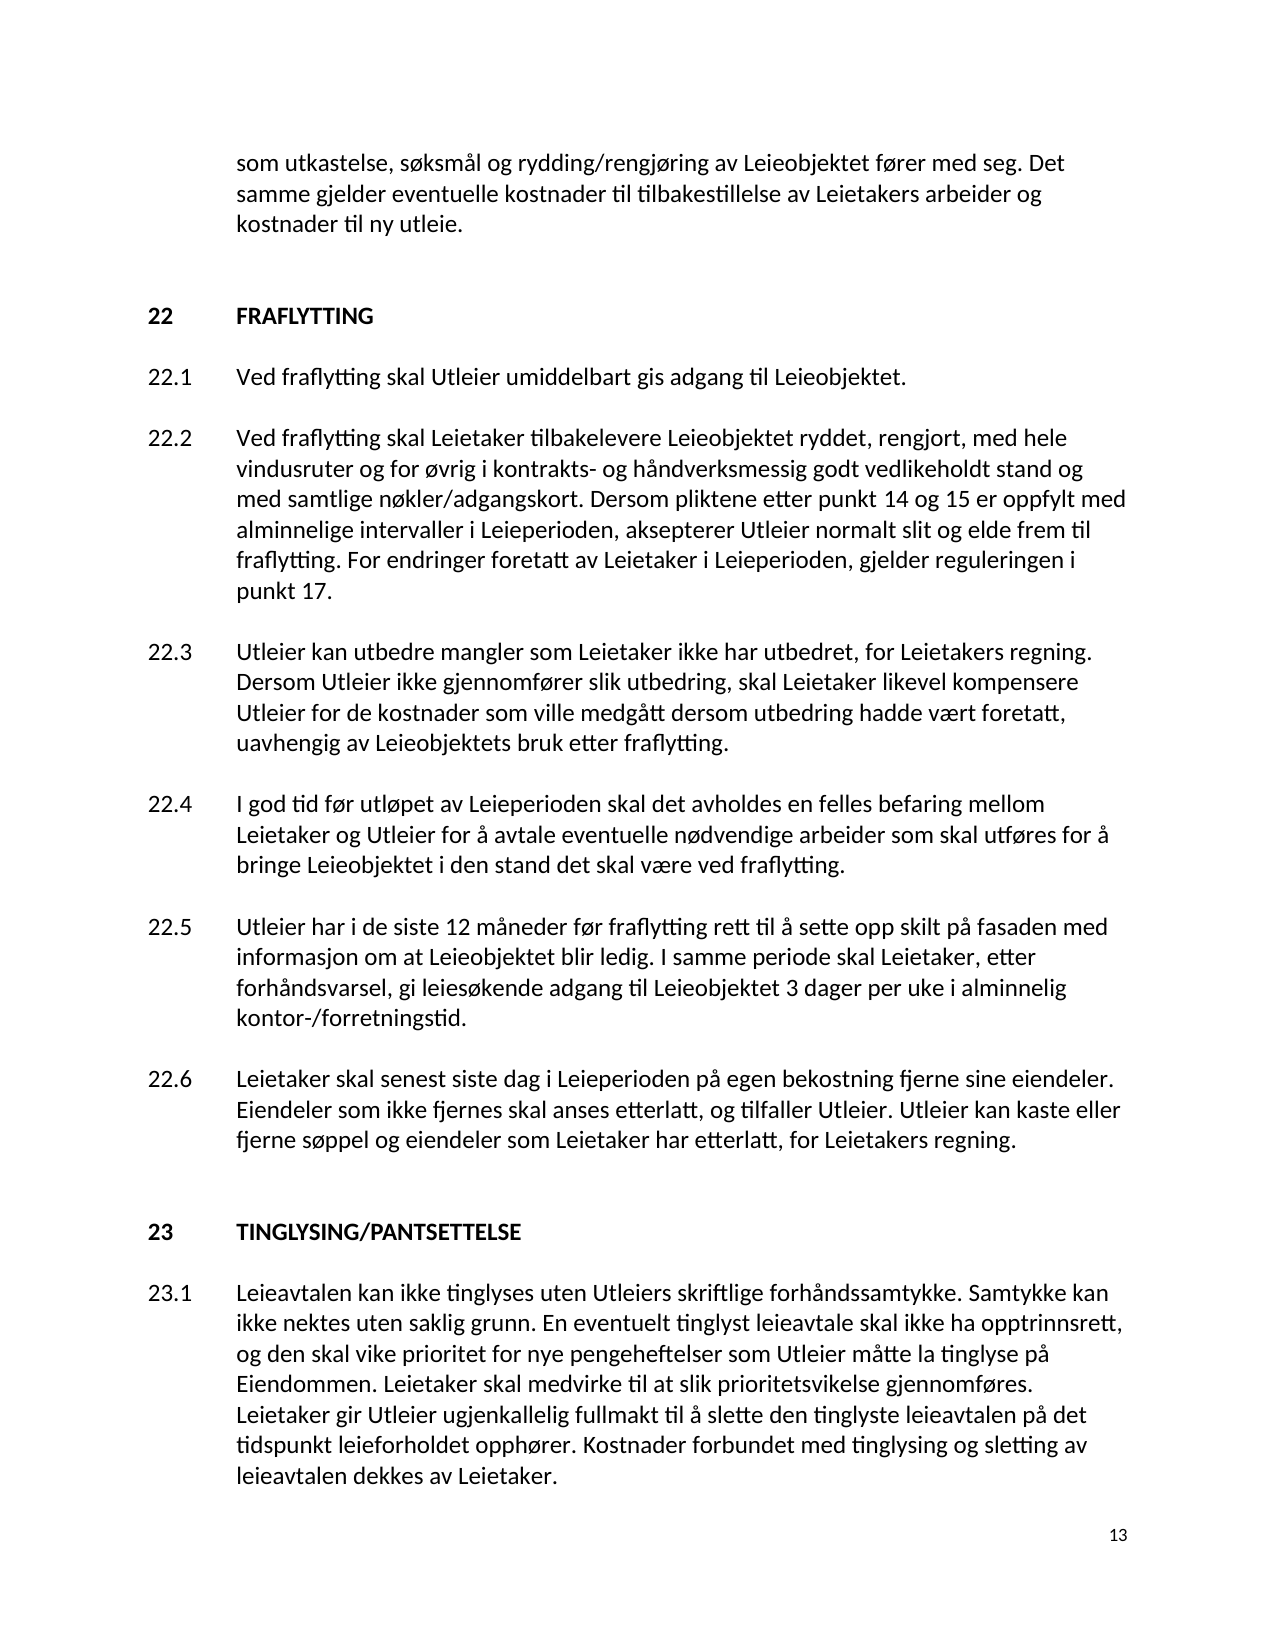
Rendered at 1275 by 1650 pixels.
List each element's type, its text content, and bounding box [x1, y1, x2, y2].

subtitle Leietaker skal senest siste dag i Leieperioden på egen bekostning fjerne sine eiendeler. Eiendeler som ikke fjernes skal anses etterlatt, og tilfaller Utleier. Utleier kan kaste eller fjerne søppel og eiendeler som Leietaker har etterlatt, for Leietakers regning. [148, 1063, 1127, 1155]
subtitle Leieavtalen kan ikke tinglyses uten Utleiers skriftlige forhåndssamtykke. Samtykke kan ikke nektes uten saklig grunn. En eventuelt tinglyst leieavtale skal ikke ha opptrinnsrett, og den skal vike prioritet for nye pengeheftelser som Utleier måtte la tinglyse på Eiendommen. Leietaker skal medvirke til at slik prioritetsvikelse gjennomføres. Leietaker gir Utleier ugjenkallelig fullmakt til å slette den tinglyste leieavtalen på det tidspunkt leieforholdet opphører. Kostnader forbundet med tinglysing og sletting av leieavtalen dekkes av Leietaker. [148, 1277, 1127, 1491]
subtitle I god tid før utløpet av Leieperioden skal det avholdes en felles befaring mellom Leietaker og Utleier for å avtale eventuelle nødvendige arbeider som skal utføres for å bringe Leieobjektet i den stand det skal være ved fraflytting. [148, 788, 1127, 880]
subtitle Utleier har i de siste 12 måneder før fraflytting rett til å sette opp skilt på fasaden med informasjon om at Leieobjektet blir ledig. I samme periode skal Leietaker, etter forhåndsvarsel, gi leiesøkende adgang til Leieobjektet 3 dager per uke i alminnelig kontor-/forretningstid. [148, 911, 1127, 1033]
subtitle Ved fraflytting skal Utleier umiddelbart gis adgang til Leieobjektet. [148, 361, 1127, 392]
subtitle Ved fraflytting skal Leietaker tilbakelevere Leieobjektet ryddet, rengjort, med hele vindusruter og for øvrig i kontrakts- og håndverksmessig godt vedlikeholdt stand og med samtlige nøkler/adgangskort. Dersom pliktene etter punkt 14 og 15 er oppfylt med alminnelige intervaller i Leieperioden, aksepterer Utleier normalt slit og elde frem til fraflytting. For endringer foretatt av Leietaker i Leieperioden, gjelder reguleringen i punkt 17. [148, 422, 1127, 605]
subtitle FRAFLYTTING [148, 300, 1127, 331]
subtitle Utleier kan utbedre mangler som Leietaker ikke har utbedret, for Leietakers regning. Dersom Utleier ikke gjennomfører slik utbedring, skal Leietaker likevel kompensere Utleier for de kostnader som ville medgått dersom utbedring hadde vært foretatt, uavhengig av Leieobjektets bruk etter fraflytting. [148, 636, 1127, 758]
subtitle TINGLYSING/PANTSETTELSE [148, 1216, 1127, 1246]
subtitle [148, 148, 1127, 239]
